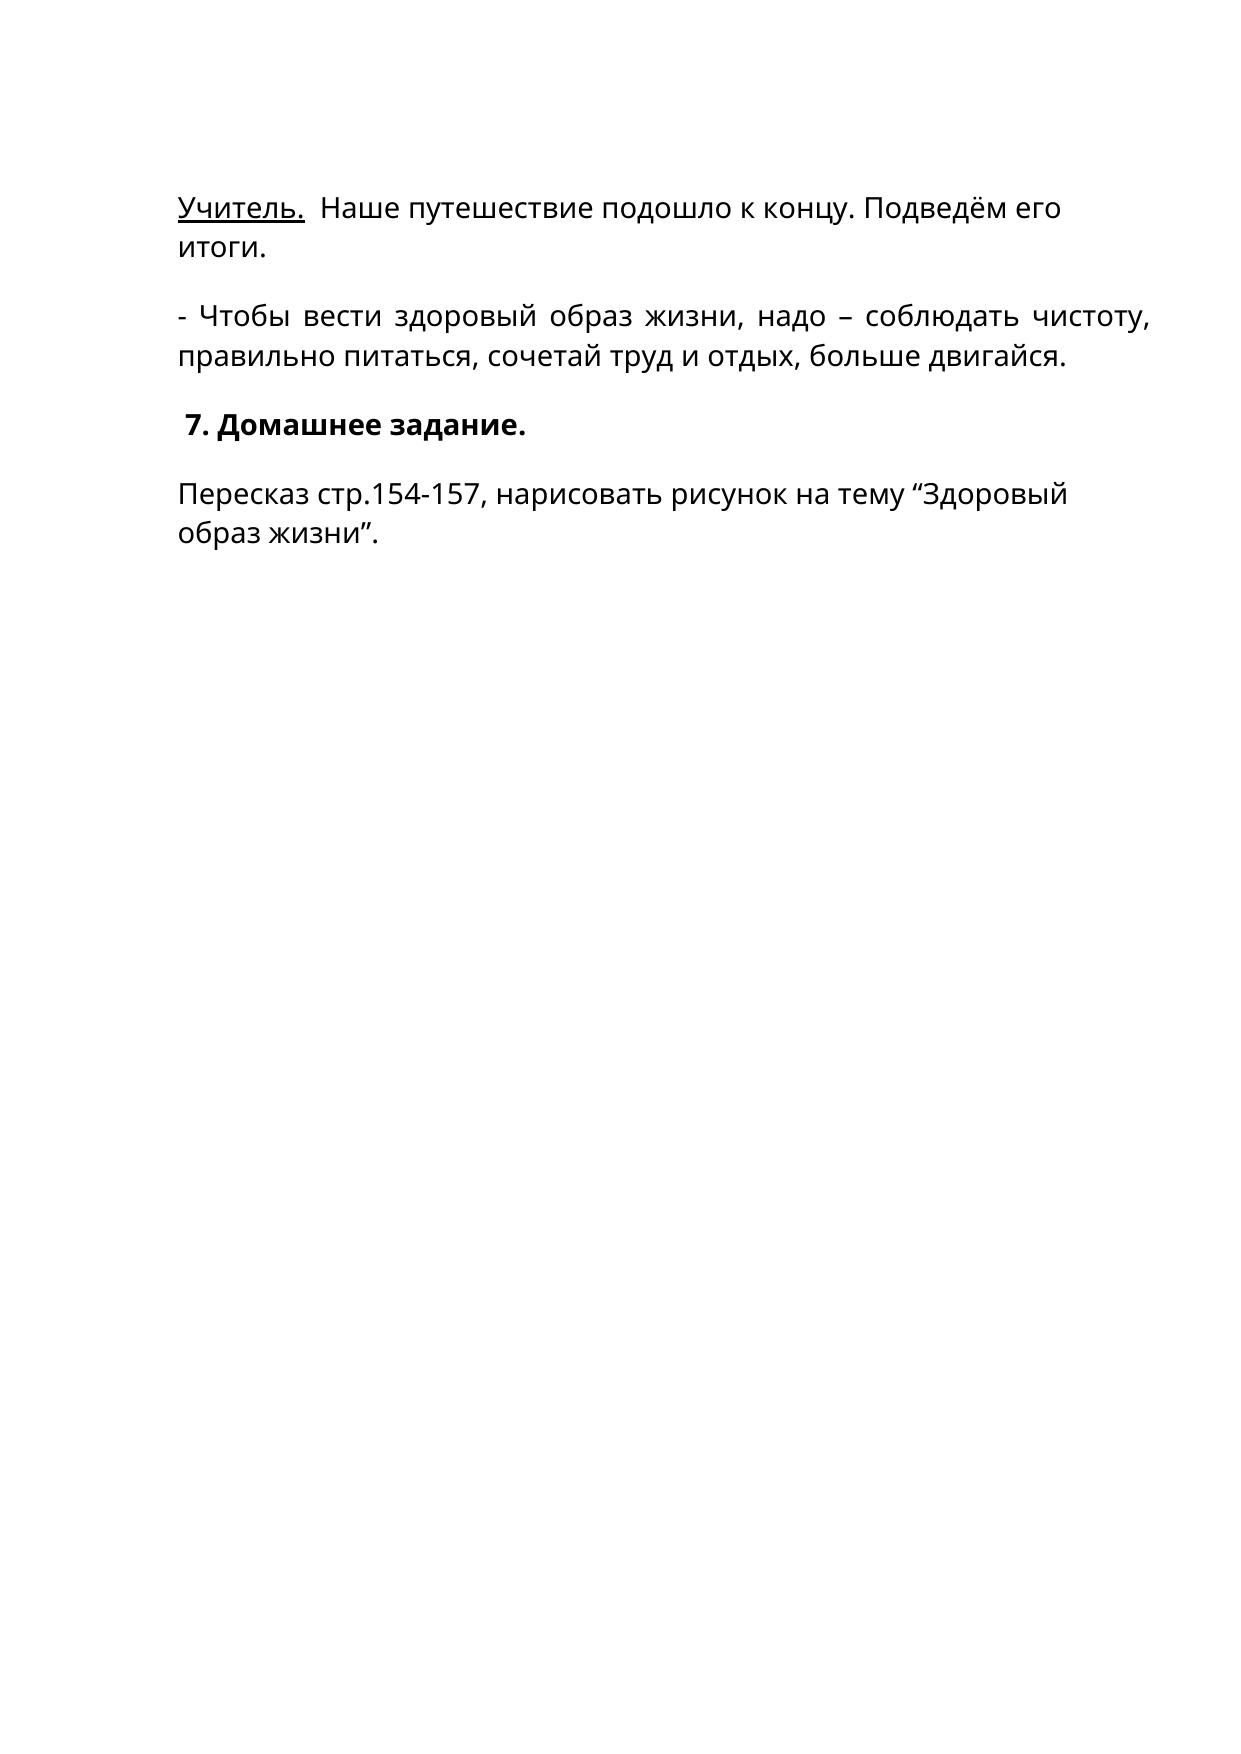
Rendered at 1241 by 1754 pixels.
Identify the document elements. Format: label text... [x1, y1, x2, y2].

text 7. Домашнее задание. [177, 404, 1152, 444]
text Пересказ стр.154-157, нарисовать рисунок на тему “Здоровый образ жизни”. [177, 473, 1152, 552]
text Учитель. Наше путешествие подошло к концу. Подведём его итоги. [177, 187, 1152, 266]
text - Чтобы вести здоровый образ жизни, надо – соблюдать чистоту, правильно питаться, сочетай труд и отдых, больше двигайся. [177, 296, 1152, 375]
